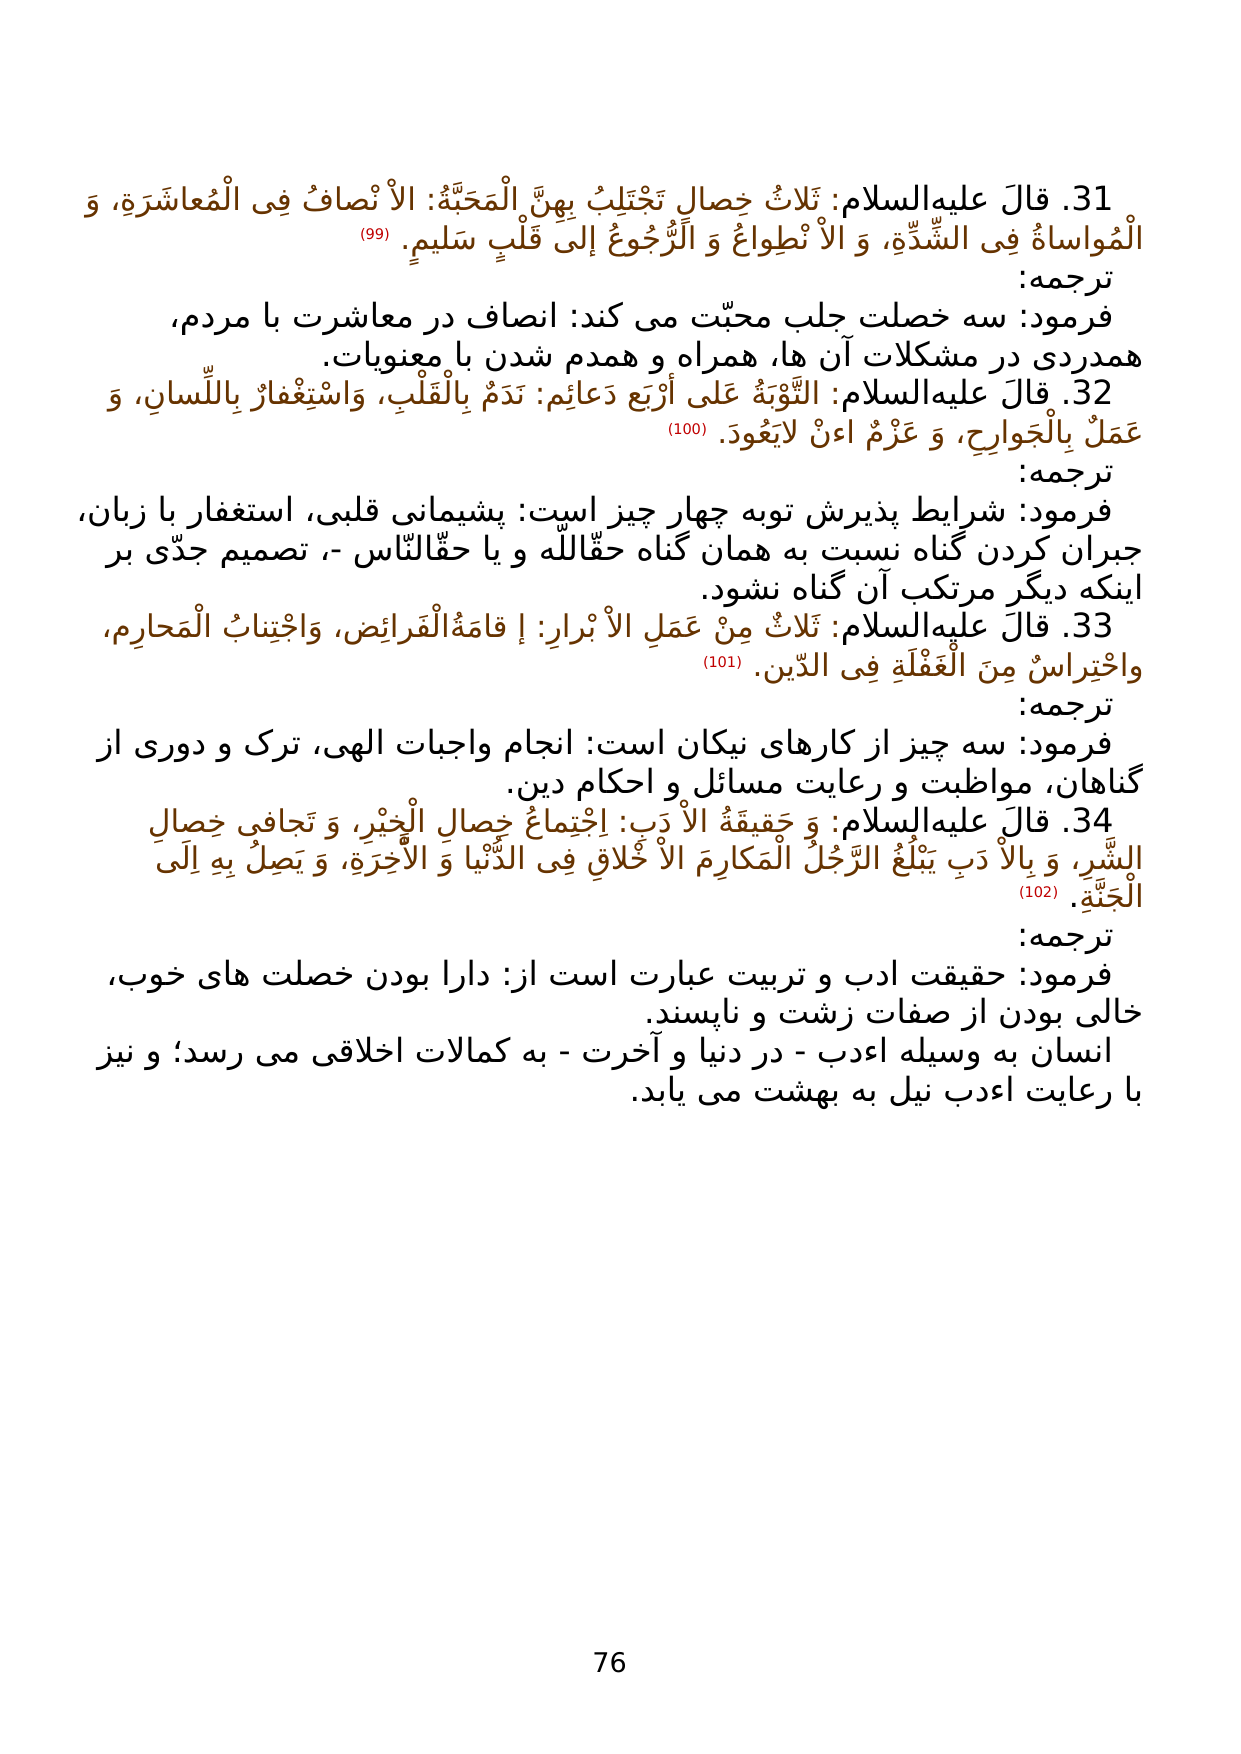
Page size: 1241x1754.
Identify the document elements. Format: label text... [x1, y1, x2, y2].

text فرمود: حقیقت ادب و تربیت عبارت است از: دارا بودن خصلت های خوب، خالی بودن از صفات زشت و ناپسند. [75, 954, 1144, 1032]
text فرمود: سه خصلت جلب محبّت می کند: انصاف در معاشرت با مردم، همدردی در مشکلات آن ها، همراه و همدم شدن با معنویات. [75, 296, 1144, 374]
text فرمود: شرایط پذیرش توبه چهار چیز است: پشیمانی قلبی، استغفار با زبان، جبران کردن گناه نسبت به همان گناه حقّاللّه و یا حقّالنّاس -، تصمیم جدّی بر اینکه دیگر مرتکب آن گناه نشود. [75, 490, 1144, 607]
text ترجمه: [75, 915, 1144, 954]
text ترجمه: [75, 685, 1144, 723]
text 31. قالَ عليه‌السلام: ثَلاثُ خِصالٍ تَجْتَلِبُ بِهِنَّ الْمَحَبَّةُ: الاْ نْصافُ فِی الْمُعاشَرَةِ، وَ الْمُواساةُ فِی الشِّدِّةِ، وَ الاْ نْطِواعُ وَ الرُّجُوعُ إلی قَلْبٍ سَلیمٍ. (99) [75, 179, 1144, 257]
text 34. قالَ عليه‌السلام: وَ حَقیقَةُ الاْ دَبِ: اِجْتِماعُ خِصالِ الْخیْرِ، وَ تَجافی خِصالِ الشَّرِ، وَ بِالاْ دَبِ یَبْلُغُ الرَّجُلُ الْمَکارِمَ الاْ خْلاقِ فِی الدُّنْیا وَ الاَّْخِرَةِ، وَ یَصِلُ بِهِ اِلَی الْجَنَّةِ. (102) [75, 801, 1144, 915]
text انسان به وسیله اءدب - در دنیا و آخرت - به کمالات اخلاقی می رسد؛ و نیز با رعایت اءدب نیل به بهشت می یابد. [75, 1032, 1144, 1109]
text 32. قالَ عليه‌السلام: التَّوْبَةُ عَلی أرْبَع دَعائِم: نَدَمٌ بِالْقَلْبِ، وَاسْتِغْفارٌ بِاللِّسانِ، وَ عَمَلٌ بِالْجَوارِحِ، وَ عَزْمٌ اءنْ لایَعُودَ. (100) [75, 374, 1144, 452]
text ترجمه: [75, 257, 1144, 296]
text 33. قالَ عليه‌السلام: ثَلاثٌ مِنْ عَمَلِ الاْ بْرارِ: إ قامَةُالْفَرائِض، وَاجْتِنابُ الْمَحارِم، واحْتِراسٌ مِنَ الْغَفْلَةِ فِی الدّین. (101) [75, 607, 1144, 685]
text ترجمه: [75, 452, 1144, 490]
text فرمود: سه چیز از کارهای نیکان است: انجام واجبات الهی، ترک و دوری از گناهان، مواظبت و رعایت مسائل و احکام دین. [75, 723, 1144, 801]
